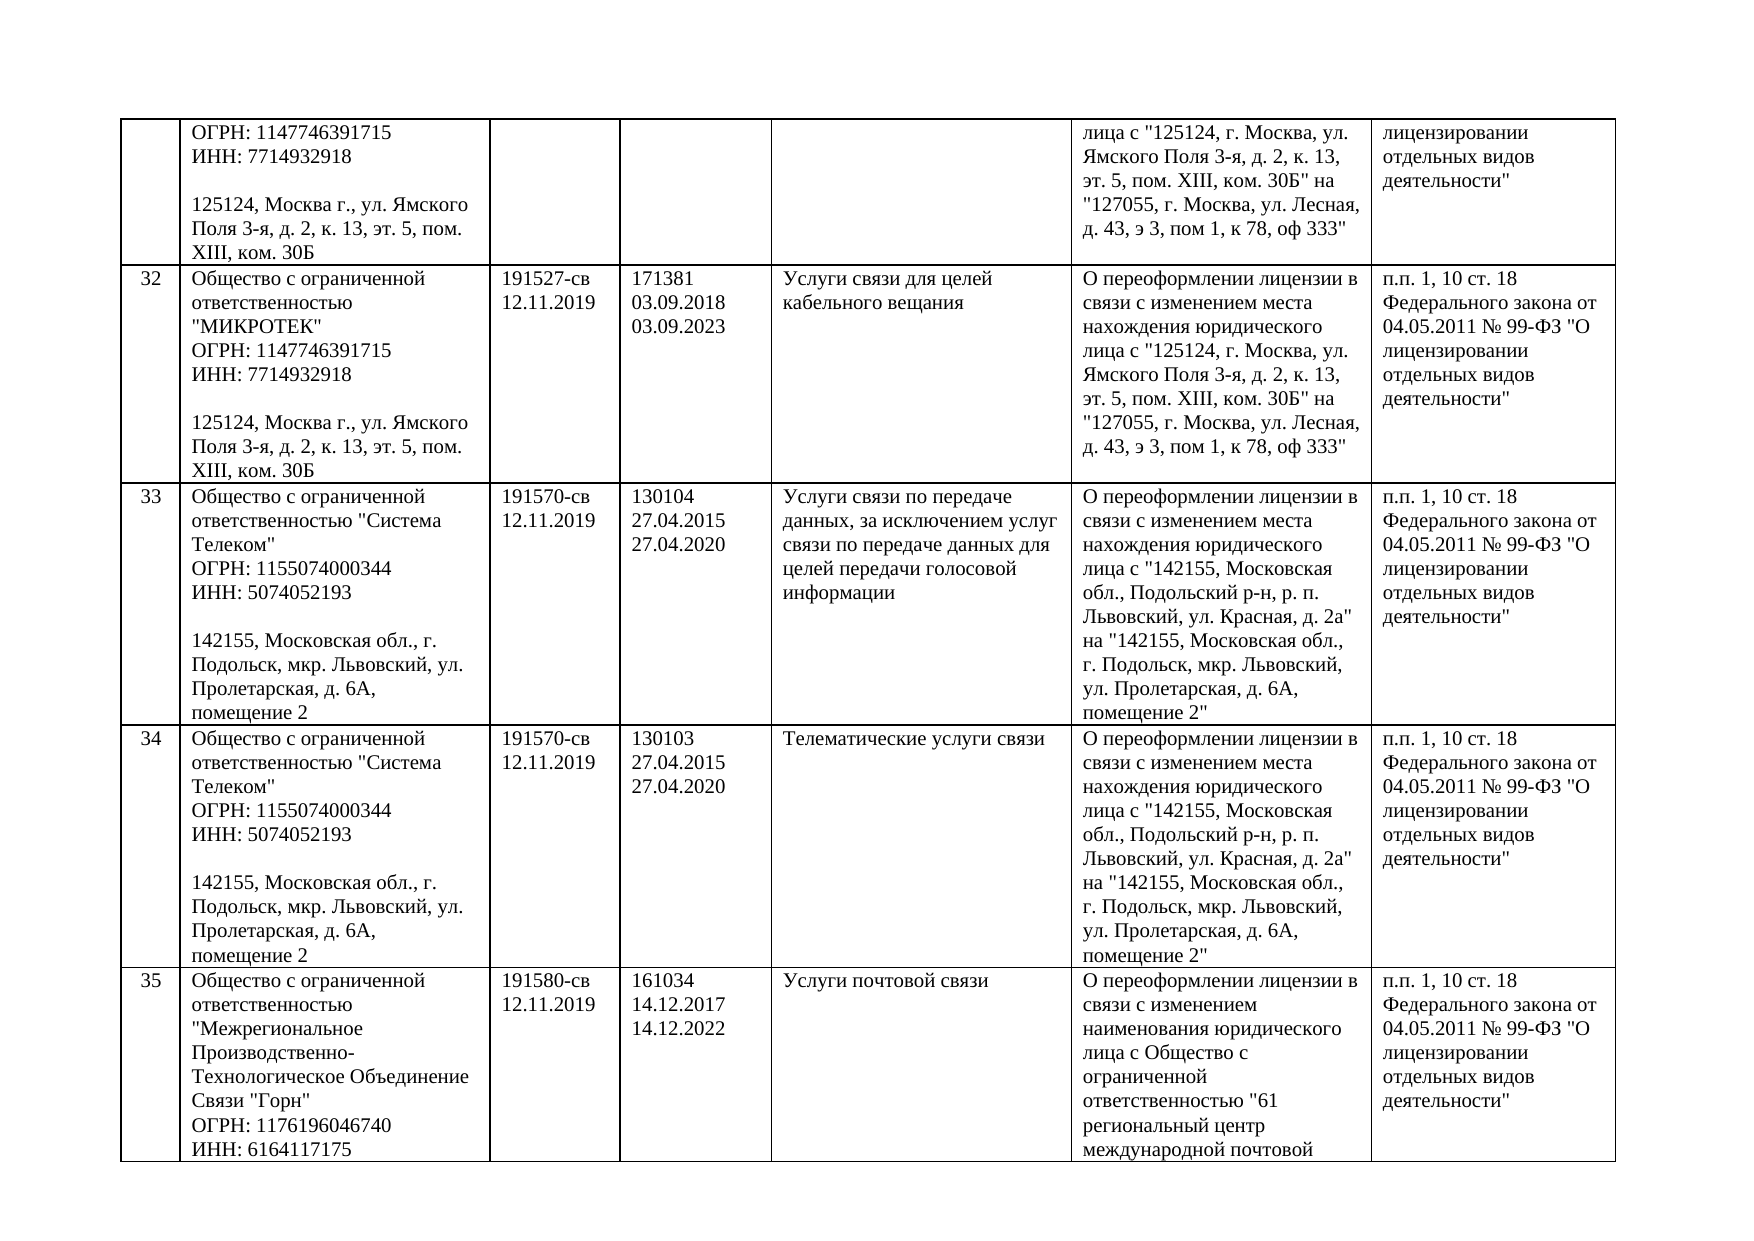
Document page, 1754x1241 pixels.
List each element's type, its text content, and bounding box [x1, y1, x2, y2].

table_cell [181, 968, 489, 1161]
table_cell 35 [122, 968, 179, 1161]
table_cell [621, 968, 771, 1161]
table_cell Телематические услуги связи [772, 726, 1071, 967]
table_cell 171381 03.09.2018 03.09.2023 [621, 266, 771, 482]
table_cell О переоформлении лицензии в связи с изменением места нахождения юридического лица с "142155, Московская обл., Подольский р-н, р. п. Львовский, ул. Красная, д. 2а" на "142155, Московская обл., г. Подольск, мкр. Львовский, ул. Пролетарская, д. 6А, помещение 2" [1072, 484, 1371, 724]
table_cell 31 [122, 120, 179, 264]
table_cell 191570-св 12.11.2019 [491, 484, 619, 724]
table_cell 130103 27.04.2015 27.04.2020 [621, 726, 771, 967]
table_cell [772, 968, 1071, 1161]
table_cell 32 [122, 266, 179, 482]
table_cell Услуги связи для целей кабельного вещания [772, 266, 1071, 482]
table_cell п.п. 1, 10 ст. 18 Федерального закона от 04.05.2011 № 99-ФЗ "О лицензировании отдельных видов деятельности" [1372, 726, 1615, 967]
table_cell Общество с ограниченной ответственностью "Система Телеком" ОГРН: 1155074000344 ИНН: 5074052193 142155, Московская обл., г. Подольск, мкр. Львовский, ул. Пролетарская, д. 6А, помещение 2 [181, 726, 489, 967]
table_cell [1372, 968, 1615, 1161]
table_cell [1072, 968, 1371, 1161]
table_cell 191527-св 12.11.2019 [491, 266, 619, 482]
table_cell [772, 120, 1071, 264]
table_cell Услуги связи по передаче данных, за исключением услуг связи по передаче данных для целей передачи голосовой информации [772, 484, 1071, 724]
table_cell 33 [122, 484, 179, 724]
table_cell 130104 27.04.2015 27.04.2020 [621, 484, 771, 724]
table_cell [1372, 120, 1615, 264]
table_cell О переоформлении лицензии в связи с изменением места нахождения юридического лица с "142155, Московская обл., Подольский р-н, р. п. Львовский, ул. Красная, д. 2а" на "142155, Московская обл., г. Подольск, мкр. Львовский, ул. Пролетарская, д. 6А, помещение 2" [1072, 726, 1371, 967]
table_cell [181, 120, 489, 264]
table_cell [1072, 120, 1371, 264]
table_cell п.п. 1, 10 ст. 18 Федерального закона от 04.05.2011 № 99-ФЗ "О лицензировании отдельных видов деятельности" [1372, 266, 1615, 482]
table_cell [491, 968, 619, 1161]
table_cell 34 [122, 726, 179, 967]
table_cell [491, 120, 619, 264]
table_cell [621, 120, 771, 264]
table_cell Общество с ограниченной ответственностью "Система Телеком" ОГРН: 1155074000344 ИНН: 5074052193 142155, Московская обл., г. Подольск, мкр. Львовский, ул. Пролетарская, д. 6А, помещение 2 [181, 484, 489, 724]
table_cell п.п. 1, 10 ст. 18 Федерального закона от 04.05.2011 № 99-ФЗ "О лицензировании отдельных видов деятельности" [1372, 484, 1615, 724]
table_cell 191570-св 12.11.2019 [491, 726, 619, 967]
